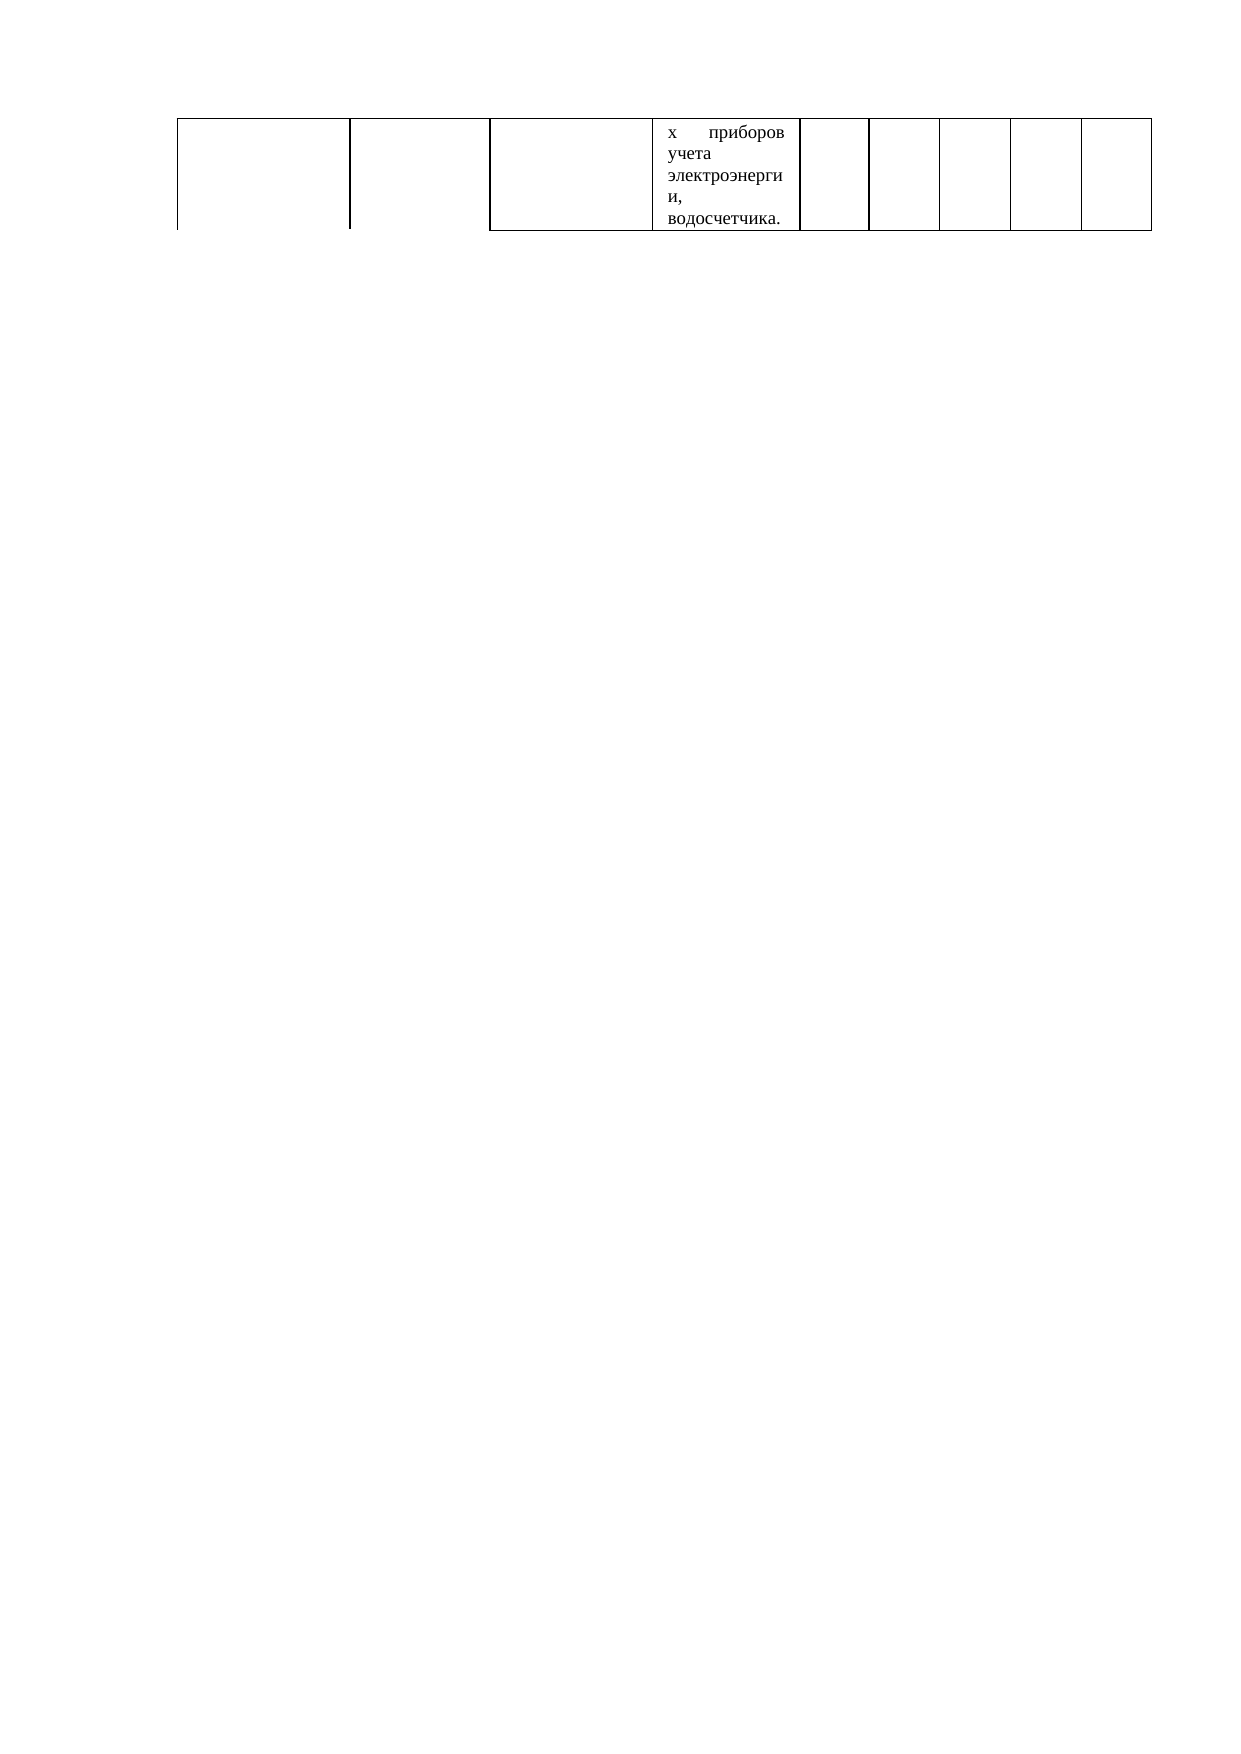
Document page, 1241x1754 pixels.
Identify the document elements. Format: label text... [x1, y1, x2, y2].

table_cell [350, 119, 489, 230]
table_cell 1 [870, 119, 939, 230]
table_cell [653, 119, 799, 230]
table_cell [491, 119, 652, 230]
table_cell 1 [940, 119, 1010, 230]
table_cell 1 [1011, 119, 1081, 230]
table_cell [178, 119, 350, 230]
table_cell 1 [1082, 119, 1151, 230]
table_cell 1 [801, 119, 868, 230]
